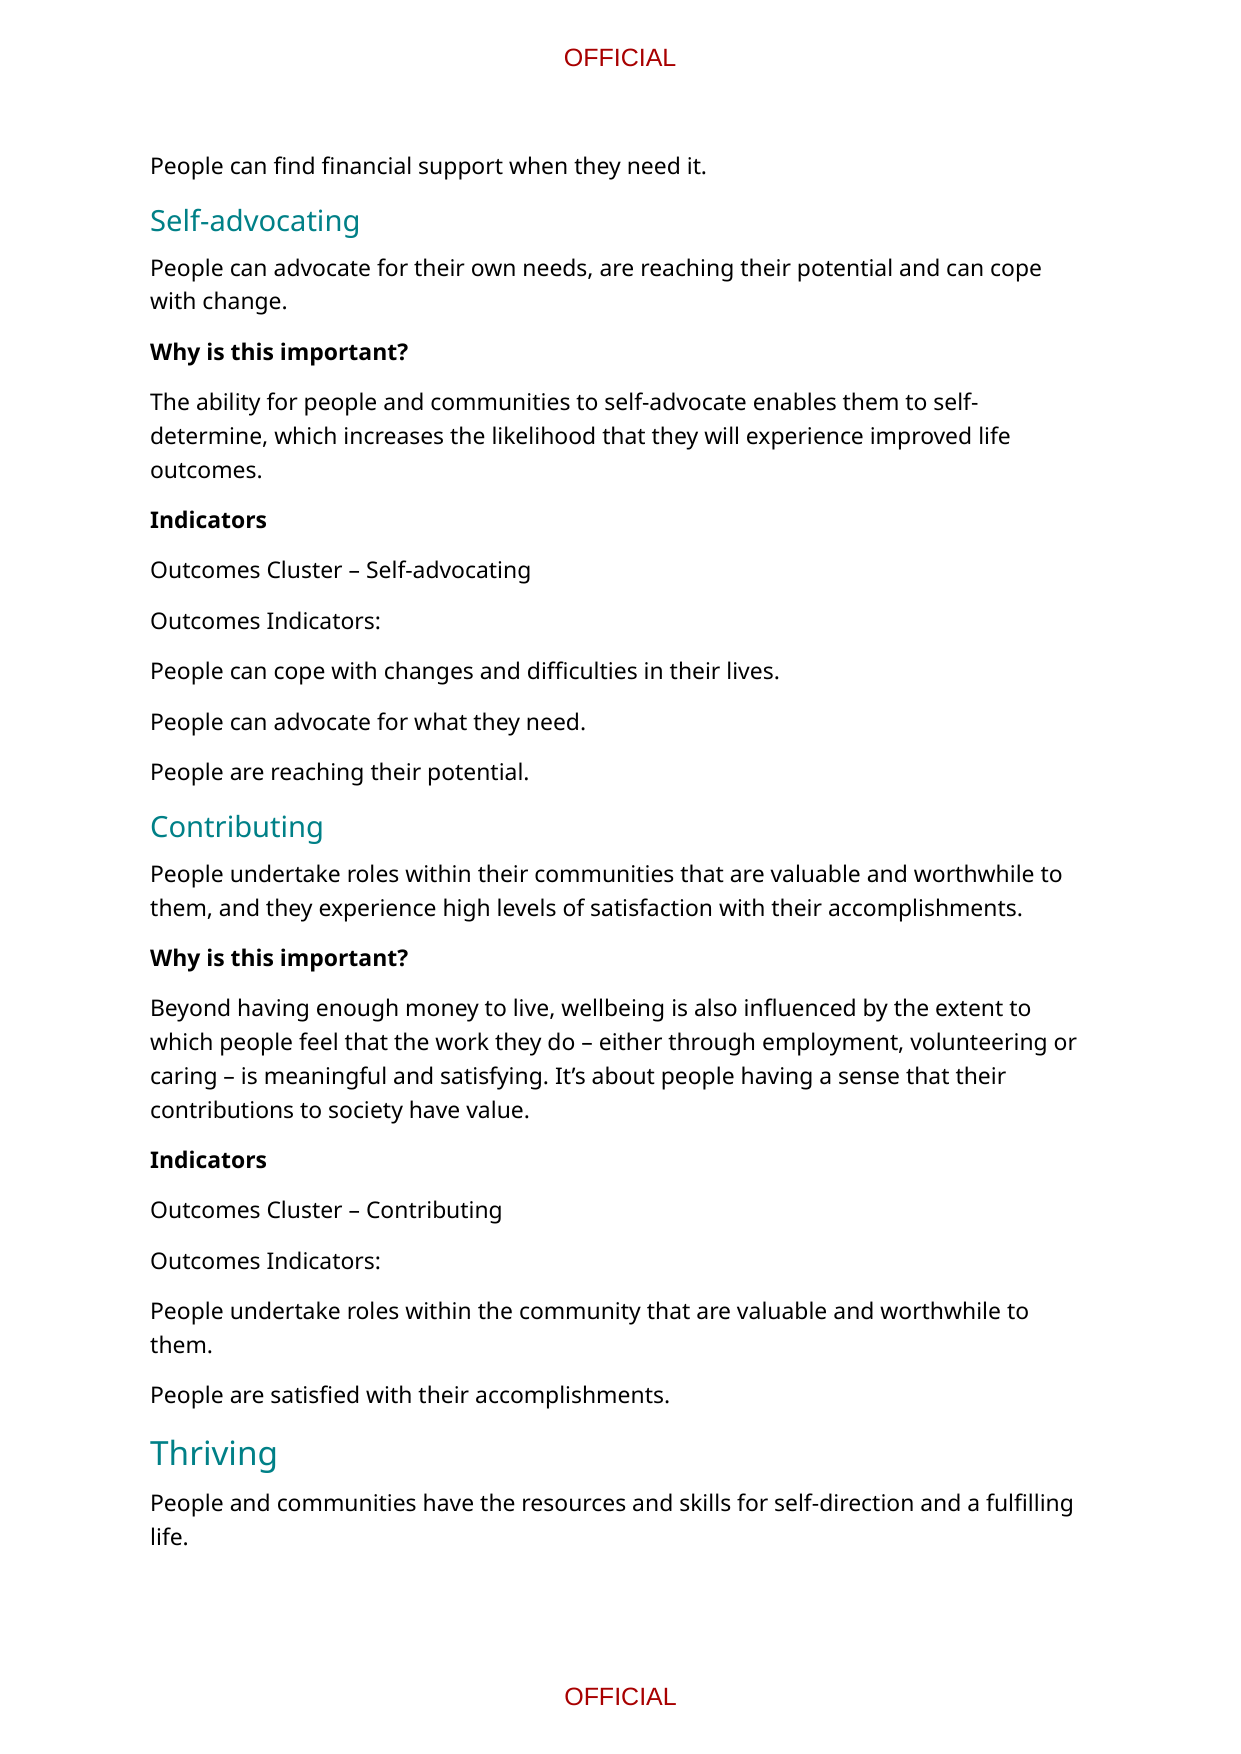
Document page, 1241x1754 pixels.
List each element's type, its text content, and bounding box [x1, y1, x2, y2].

text People can cope with changes and difficulties in their lives. [150, 655, 1090, 687]
text Indicators [150, 504, 1090, 535]
text Why is this important? [150, 336, 1090, 367]
text People can advocate for what they need. [150, 706, 1090, 737]
text People are reaching their potential. [150, 756, 1090, 787]
text Outcomes Indicators: [150, 1245, 1090, 1276]
text Outcomes Cluster – Contributing [150, 1194, 1090, 1226]
text Why is this important? [150, 942, 1090, 973]
subtitle Self-advocating [150, 200, 1090, 240]
text Outcomes Indicators: [150, 605, 1090, 636]
text People undertake roles within the community that are valuable and worthwhile to them. [150, 1295, 1090, 1360]
subtitle Thriving [150, 1430, 1090, 1475]
text Outcomes Cluster – Self-advocating [150, 554, 1090, 586]
text The ability for people and communities to self-advocate enables them to self-determine, which increases the likelihood that they will experience improved life outcomes. [150, 386, 1090, 485]
text People can find financial support when they need it. [150, 150, 1090, 181]
text People can advocate for their own needs, are reaching their potential and can cope with change. [150, 252, 1090, 317]
text People and communities have the resources and skills for self-direction and a fulfilling life. [150, 1487, 1090, 1552]
text Beyond having enough money to live, wellbeing is also influenced by the extent to which people feel that the work they do – either through employment, volunteering or caring – is meaningful and satisfying. It’s about people having a sense that their contributions to society have value. [150, 992, 1090, 1125]
text Indicators [150, 1144, 1090, 1175]
text People undertake roles within their communities that are valuable and worthwhile to them, and they experience high levels of satisfaction with their accomplishments. [150, 858, 1090, 923]
text People are satisfied with their accomplishments. [150, 1379, 1090, 1411]
subtitle Contributing [150, 807, 1090, 846]
